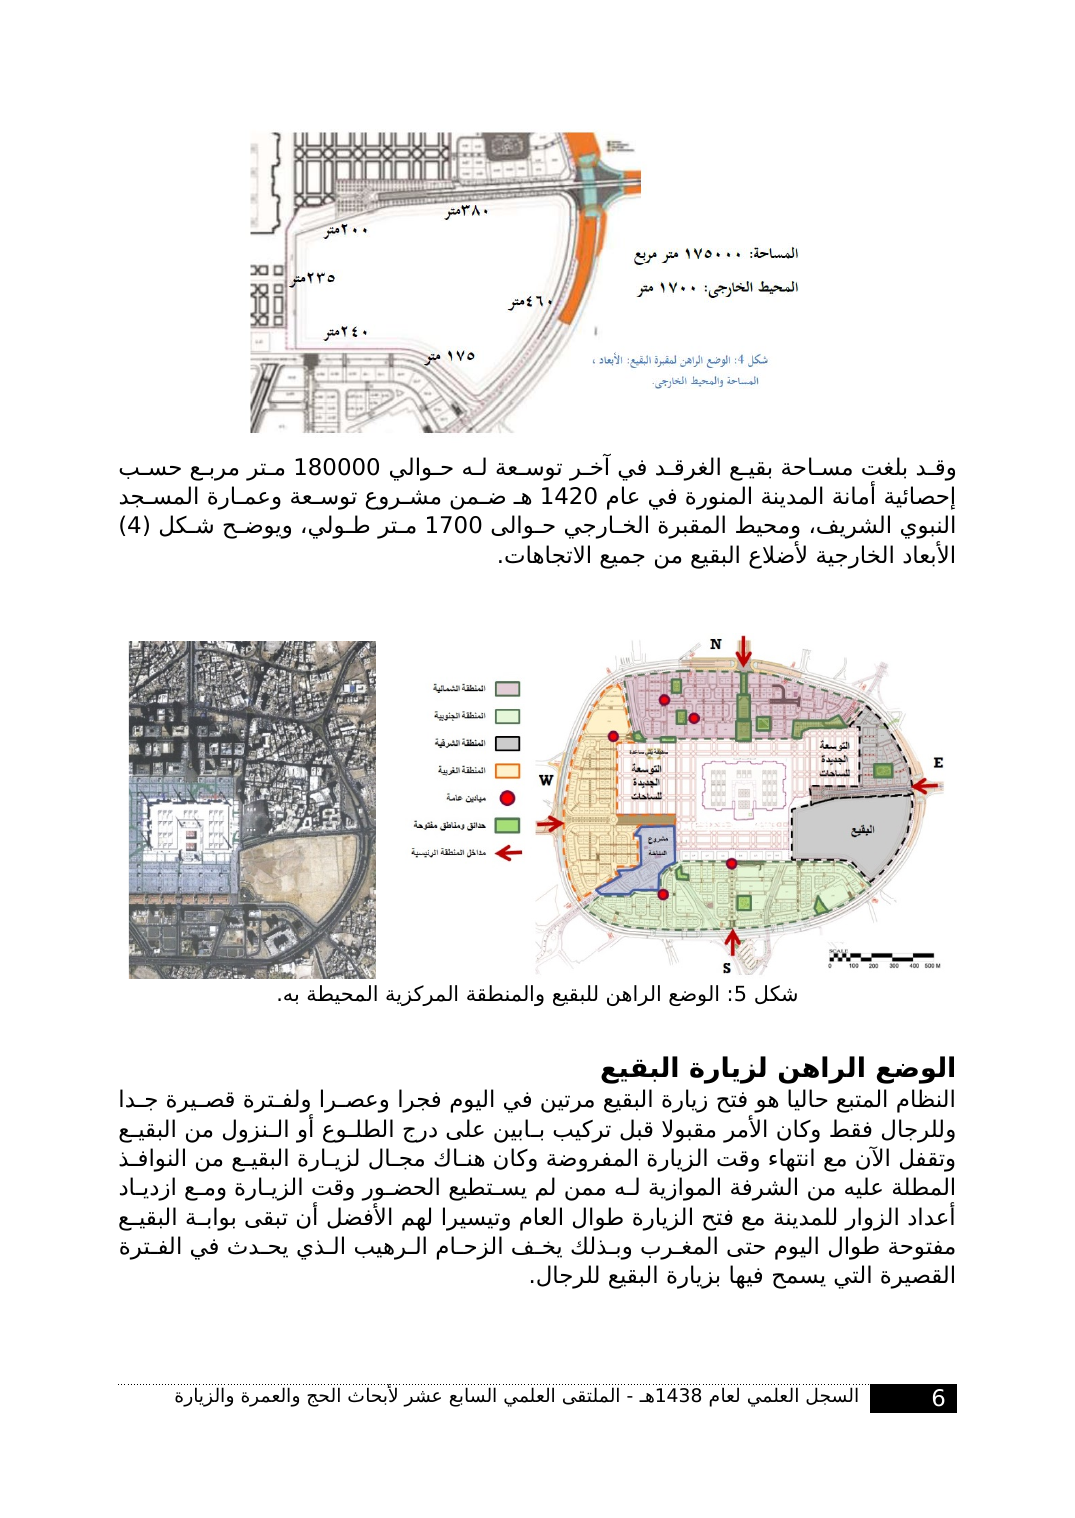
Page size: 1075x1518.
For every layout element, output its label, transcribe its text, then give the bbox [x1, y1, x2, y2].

text النظام المتبع حاليا هو فتح زيارة البقيع مرتين في اليوم فجرا وعصرا ولفترة قصيرة جدا وللرجال فقط وكان الأمر مقبولا قبل تركيب بابين على درج الطلوع أو النزول من البقيع وتقفل الآن مع انتهاء وقت الزيارة المفروضة وكان هناك مجال لزيارة البقيع من النوافذ المطلة عليه من الشرفة الموازية له ممن لم يستطيع الحضور وقت الزيارة ومع ازدياد أعداد الزوار للمدينة مع فتح الزيارة طوال العام وتيسيرا لهم الأفضل أن تبقى بوابة البقيع مفتوحة طوال اليوم حتى المغرب وبذلك يخف الزحام الرهيب الذي يحدث في الفترة القصيرة التي يسمح فيها بزيارة البقيع للرجال. [118, 1087, 957, 1289]
picture [128, 641, 376, 979]
text وقد بلغت مساحة بقيع الغرقد في آخر توسعة له حوالي 180000 متر مربع حسب إحصائية أمانة المدينة المنورة في عام 1420 هـ ضمن مشروع توسعة وعمارة المسجد النبوي الشريف، ومحيط المقبرة الخارجي حوالى 1700 متر طولي، ويوضح شكل (4) الأبعاد الخارجية لأضلاع البقيع من جميع الاتجاهات. [118, 454, 957, 568]
text الوضع الراهن لزيارة البقيع [118, 1052, 957, 1083]
picture [234, 118, 841, 451]
text شكل 5: الوضع الراهن للبقيع والمنطقة المركزية المحيطة به. [118, 982, 957, 1006]
picture [405, 633, 946, 979]
